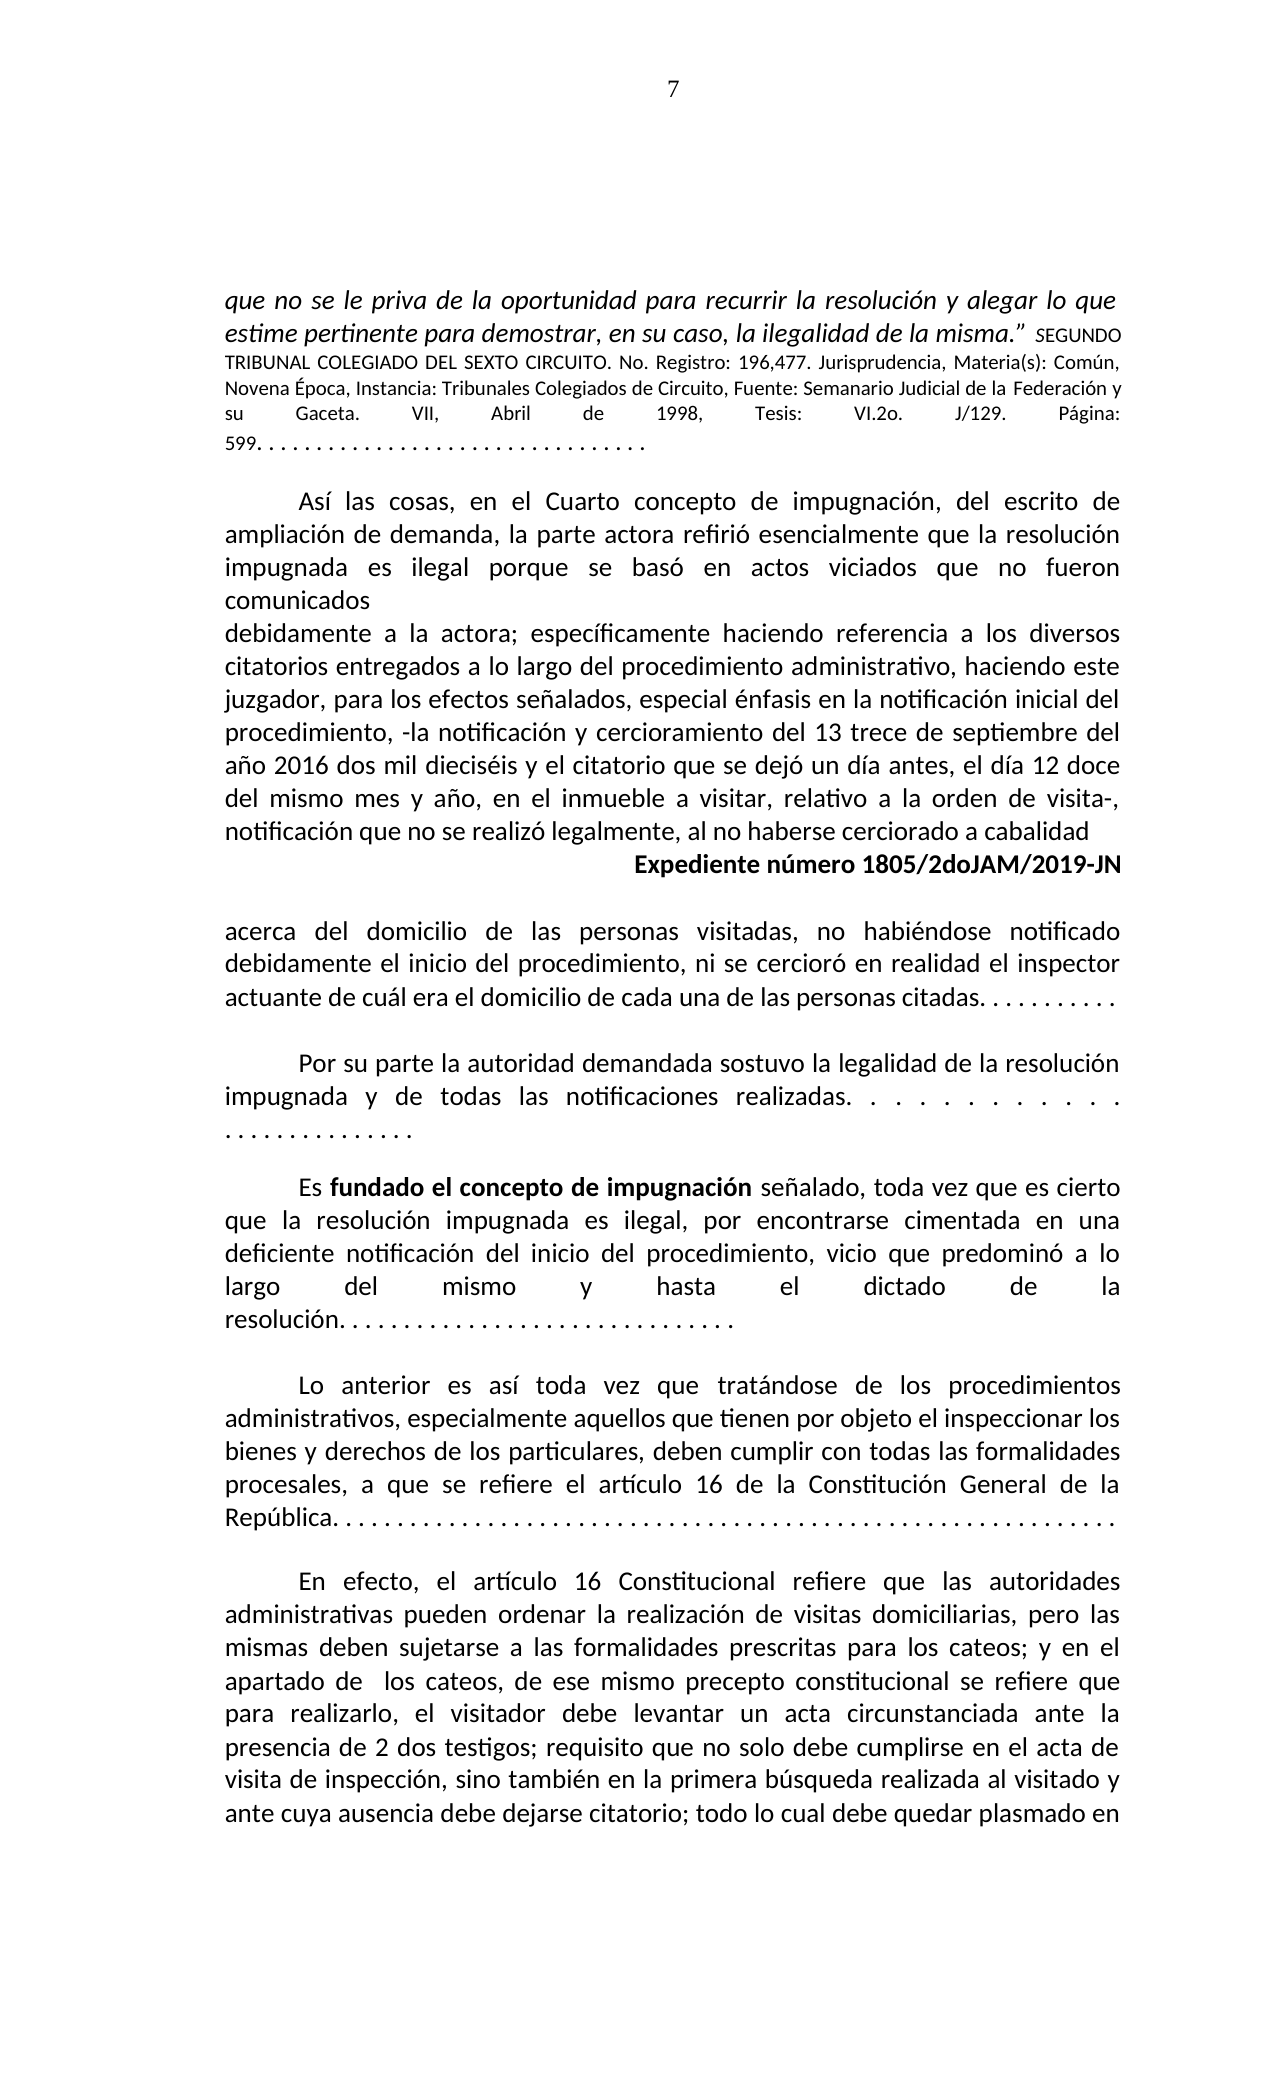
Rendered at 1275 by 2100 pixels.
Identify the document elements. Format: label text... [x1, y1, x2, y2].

text Expediente número 1805/2doJAM/2019-JN [224, 848, 1121, 881]
text Lo anterior es así toda vez que tratándose de los procedimientos administrativos, especialmente aquellos que tienen por objeto el inspeccionar los bienes y derechos de los particulares, deben cumplir con todas las formalidades procesales, a que se refiere el artículo 16 de la Constitución General de la República. . . . . . . . . . . . . . . . . . . . . . . . . . . . . . . . . . . . . . . . . . . . . . . . . . . . . . . . . . . . . [224, 1368, 1121, 1533]
text debidamente a la actora; específicamente haciendo referencia a los diversos citatorios entregados a lo largo del procedimiento administrativo, haciendo este juzgador, para los efectos señalados, especial énfasis en la notificación inicial del procedimiento, -la notificación y cercioramiento del 13 trece de septiembre del año 2016 dos mil dieciséis y el citatorio que se dejó un día antes, el día 12 doce del mismo mes y año, en el inmueble a visitar, relativo a la orden de visita-, notificación que no se realizó legalmente, al no haberse cerciorado a cabalidad [224, 616, 1121, 848]
text Así las cosas, en el Cuarto concepto de impugnación, del escrito de ampliación de demanda, la parte actora refirió esencialmente que la resolución impugnada es ilegal porque se basó en actos viciados que no fueron comunicados [224, 484, 1121, 616]
text Por su parte la autoridad demandada sostuvo la legalidad de la resolución impugnada y de todas las notificaciones realizadas. . . . . . . . . . . . . . . . . . . . . . . . . . . [224, 1046, 1121, 1145]
text Es fundado el concepto de impugnación señalado, toda vez que es cierto que la resolución impugnada es ilegal, por encontrarse cimentada en una deficiente notificación del inicio del procedimiento, vicio que predominó a lo largo del mismo y hasta el dictado de la resolución. . . . . . . . . . . . . . . . . . . . . . . . . . . . . . . [224, 1170, 1121, 1335]
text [224, 1564, 1121, 1829]
text acerca del domicilio de las personas visitadas, no habiéndose notificado debidamente el inicio del procedimiento, ni se cercioró en realidad el inspector actuante de cuál era el domicilio de cada una de las personas citadas. . . . . . . . . . . [224, 914, 1121, 1013]
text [224, 283, 1121, 456]
